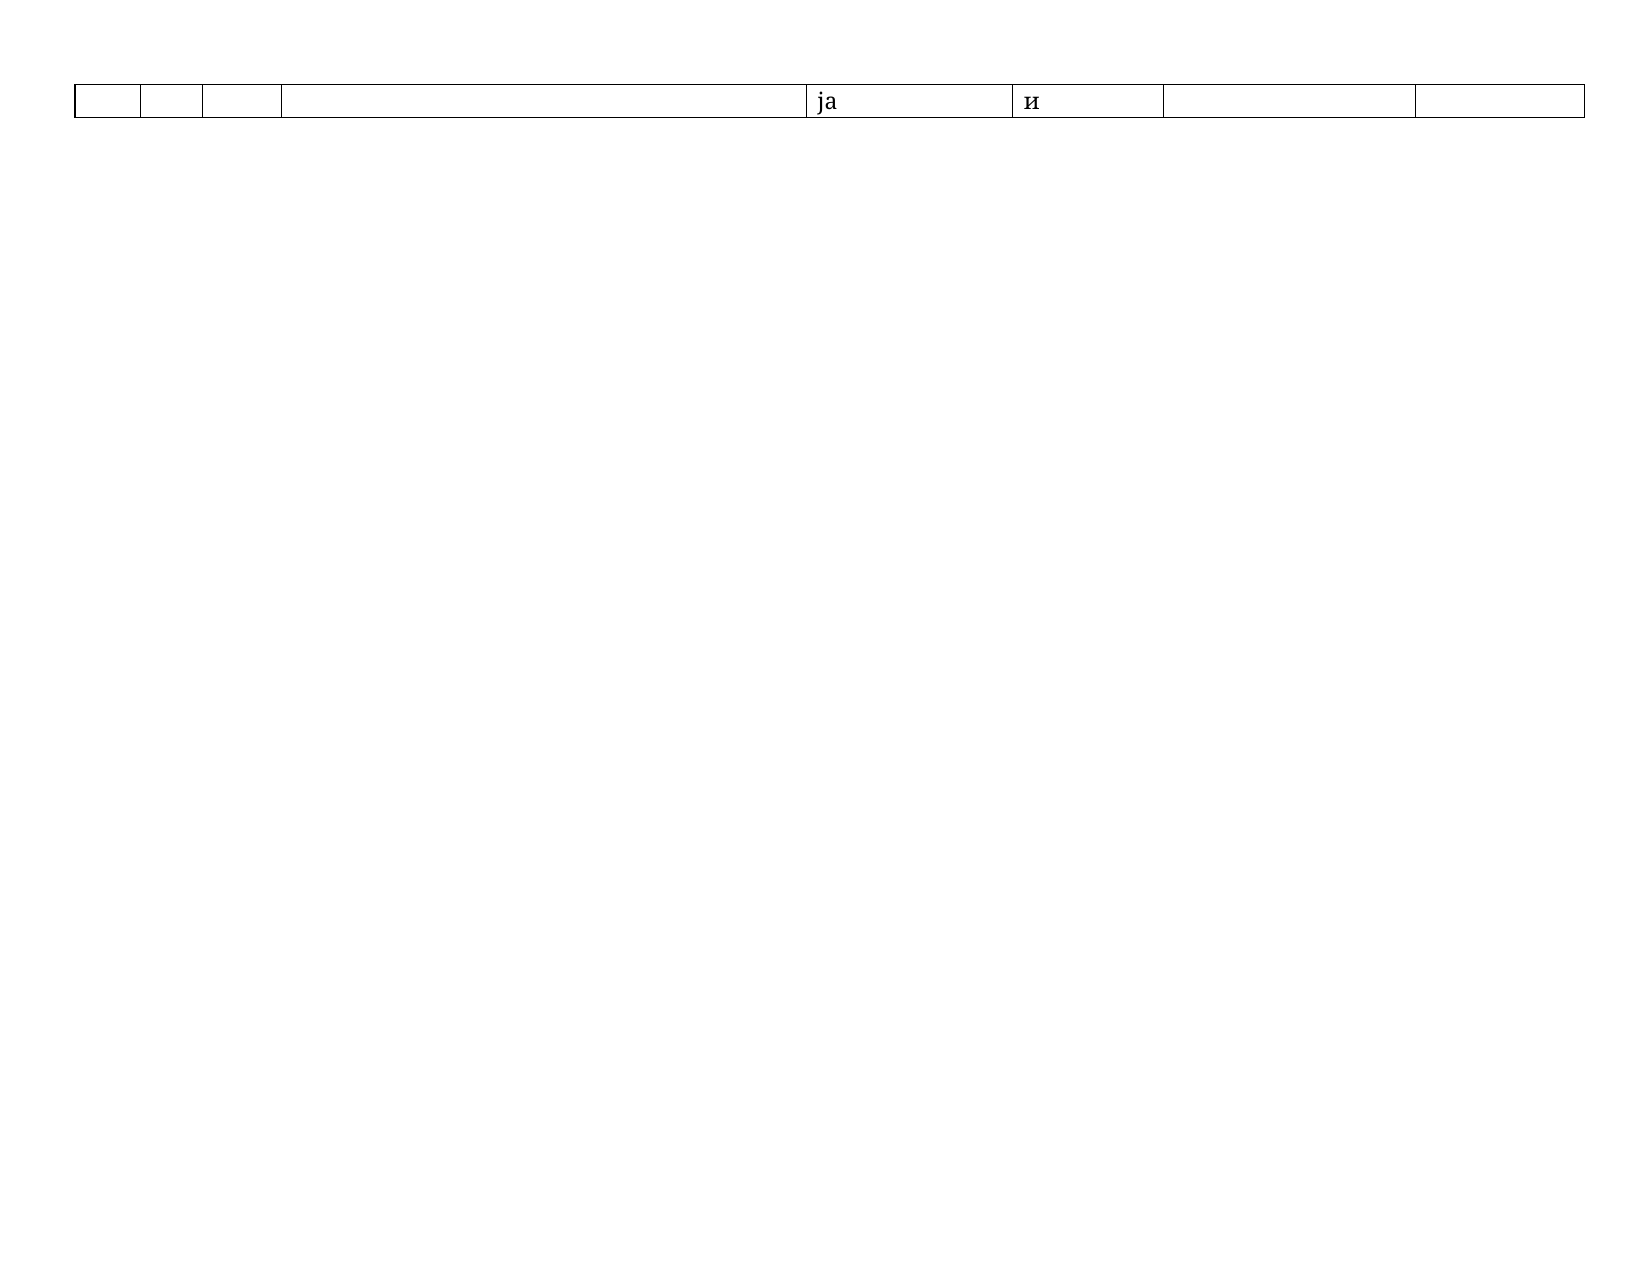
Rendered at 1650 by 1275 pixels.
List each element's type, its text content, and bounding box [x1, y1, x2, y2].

table_cell [141, 85, 202, 117]
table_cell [282, 85, 806, 117]
table_cell [1164, 85, 1415, 117]
table_cell 18 [203, 85, 281, 117]
table_cell фронтални [1013, 85, 1163, 117]
table_cell 144 [76, 85, 140, 117]
table_cell [1416, 85, 1584, 117]
table_cell систематизација [807, 85, 1012, 117]
